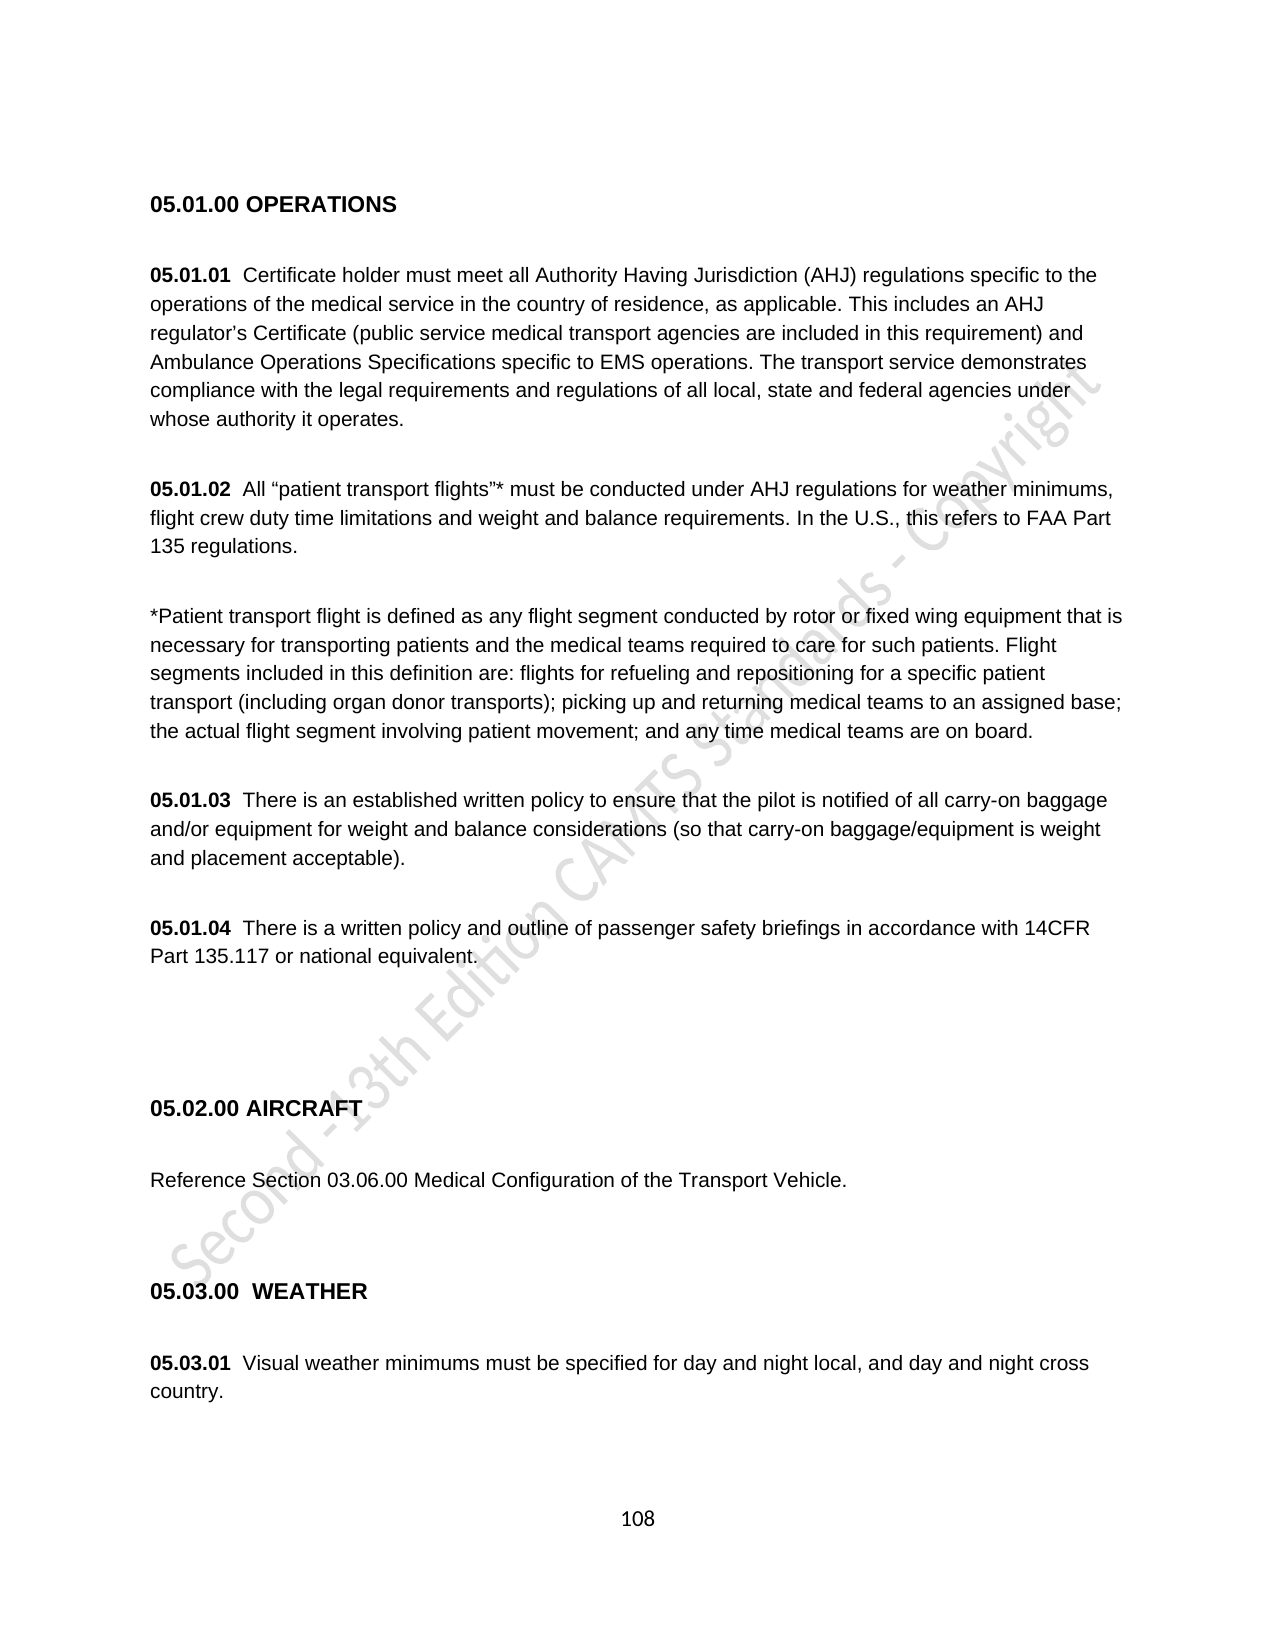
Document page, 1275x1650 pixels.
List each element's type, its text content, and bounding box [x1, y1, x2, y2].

text *Patient transport flight is defined as any flight segment conducted by rotor or fixed wing equipment that is necessary for transporting patients and the medical teams required to care for such patients. Flight segments included in this definition are: flights for refueling and repositioning for a specific patient transport (including organ donor transports); picking up and returning medical teams to an assigned base; the actual flight segment involving patient movement; and any time medical teams are on board. [150, 604, 1125, 743]
text 05.03.01 Visual weather minimums must be specified for day and night local, and day and night cross country. [150, 1351, 1125, 1403]
text Reference Section 03.06.00 Medical Configuration of the Transport Vehicle. [150, 1168, 1125, 1192]
text 05.01.02 All “patient transport flights”* must be conducted under AHJ regulations for weather minimums, flight crew duty time limitations and weight and balance requirements. In the U.S., this refers to FAA Part 135 regulations. [150, 477, 1125, 558]
text 05.02.00 AIRCRAFT [150, 1095, 1125, 1122]
text 05.01.01 Certificate holder must meet all Authority Having Jurisdiction (AHJ) regulations specific to the operations of the medical service in the country of residence, as applicable. This includes an AHJ regulator’s Certificate (public service medical transport agencies are included in this requirement) and Ambulance Operations Specifications specific to EMS operations. The transport service demonstrates compliance with the legal requirements and regulations of all local, state and federal agencies under whose authority it operates. [150, 263, 1125, 431]
text 05.01.03 There is an established written policy to ensure that the pilot is notified of all carry-on baggage and/or equipment for weight and balance considerations (so that carry-on baggage/equipment is weight and placement acceptable). [150, 788, 1125, 870]
text 05.03.00 WEATHER [150, 1278, 1125, 1304]
text 05.01.04 There is a written policy and outline of passenger safety briefings in accordance with 14CFR Part 135.117 or national equivalent. [150, 915, 1125, 968]
text 05.01.00 OPERATIONS [150, 191, 1125, 217]
